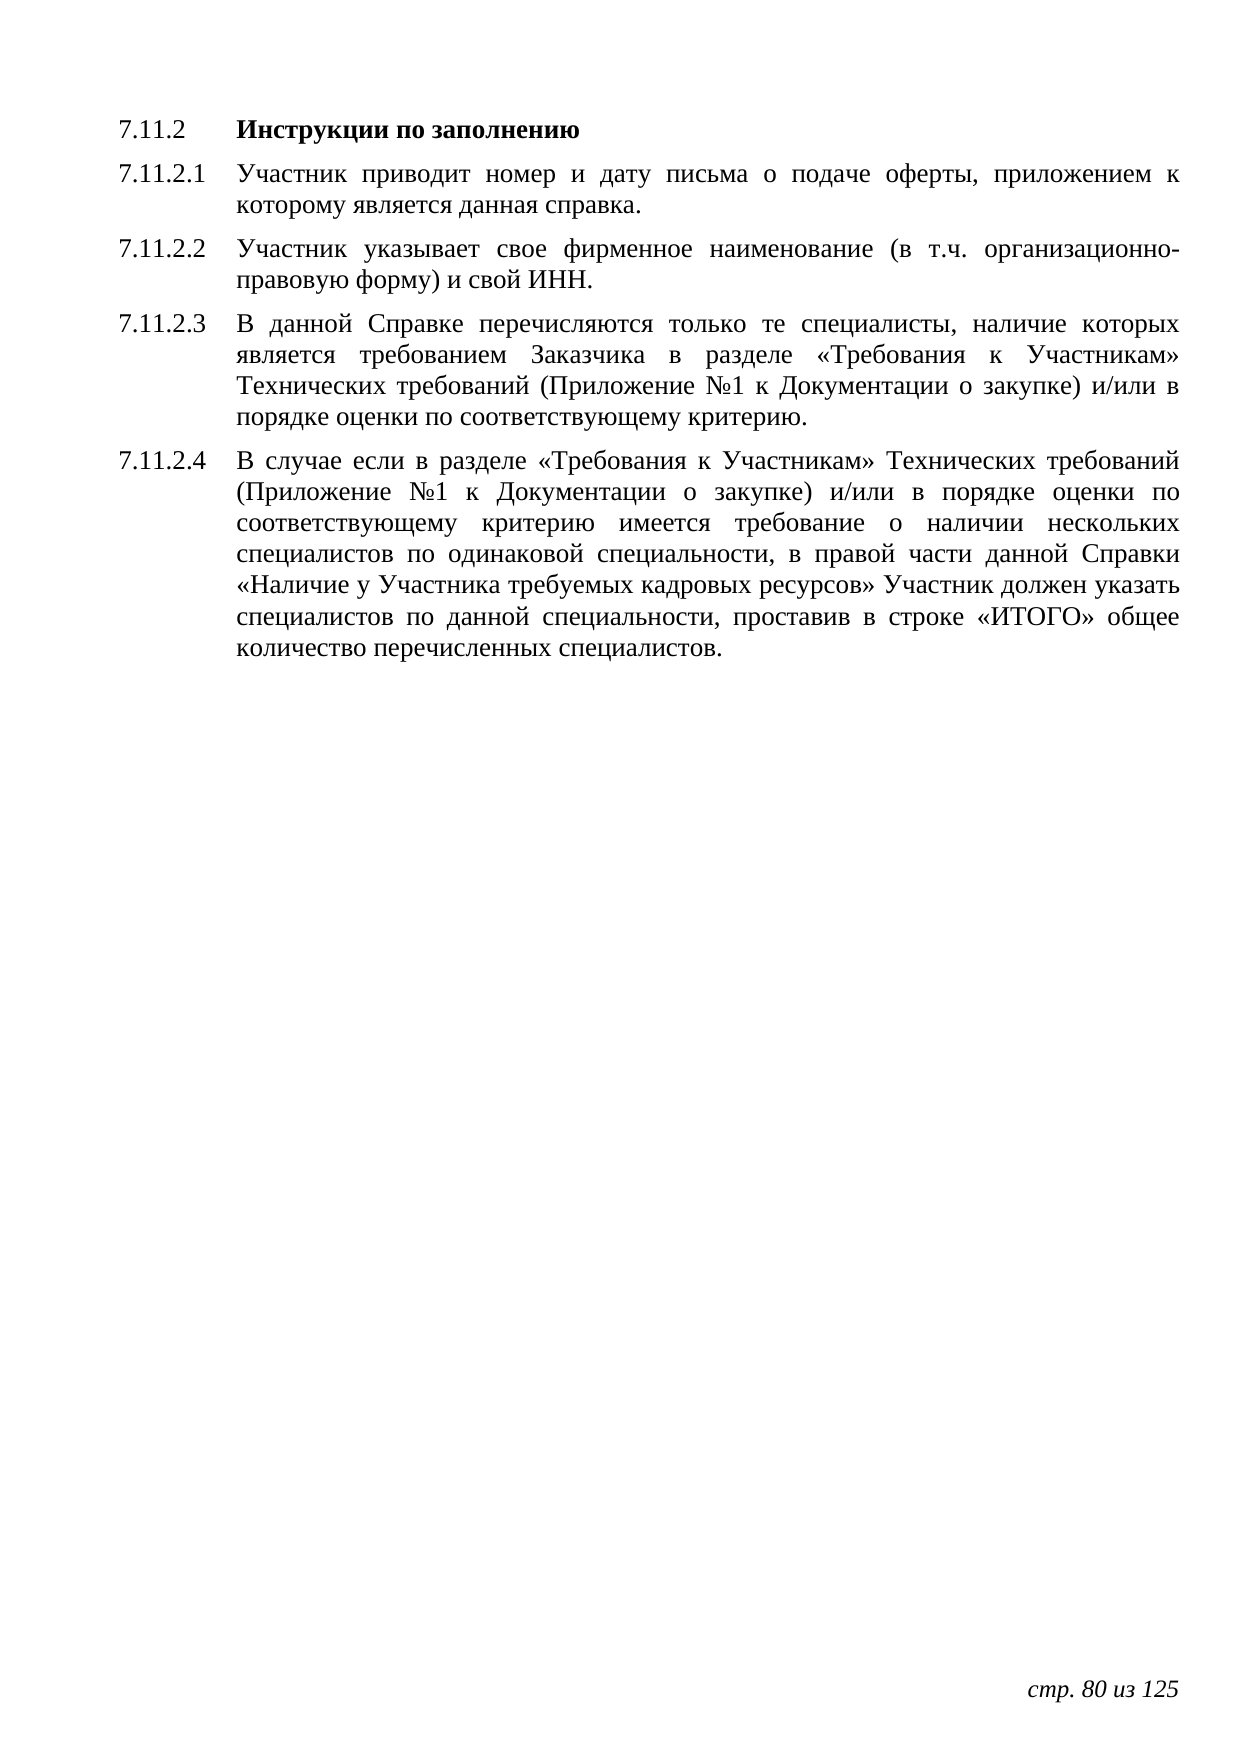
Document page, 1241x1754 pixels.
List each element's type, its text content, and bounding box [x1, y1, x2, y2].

text В данной Справке перечисляются только те специалисты, наличие которых является требованием Заказчика в разделе «Требования к Участникам» Технических требований (Приложение №1 к Документации о закупке) и/или в порядке оценки по соответствующему критерию. [118, 307, 1181, 431]
text Участник указывает свое фирменное наименование (в т.ч. организационно-правовую форму) и свой ИНН. [118, 232, 1181, 294]
text Участник приводит номер и дату письма о подаче оферты, приложением к которому является данная справка. [118, 157, 1181, 219]
text Инструкции по заполнению [118, 114, 1181, 145]
text В случае если в разделе «Требования к Участникам» Технических требований (Приложение №1 к Документации о закупке) и/или в порядке оценки по соответствующему критерию имеется требование о наличии нескольких специалистов по одинаковой специальности, в правой части данной Справки «Наличие у Участника требуемых кадровых ресурсов» Участник должен указать специалистов по данной специальности, проставив в строке «ИТОГО» общее количество перечисленных специалистов. [118, 444, 1181, 662]
